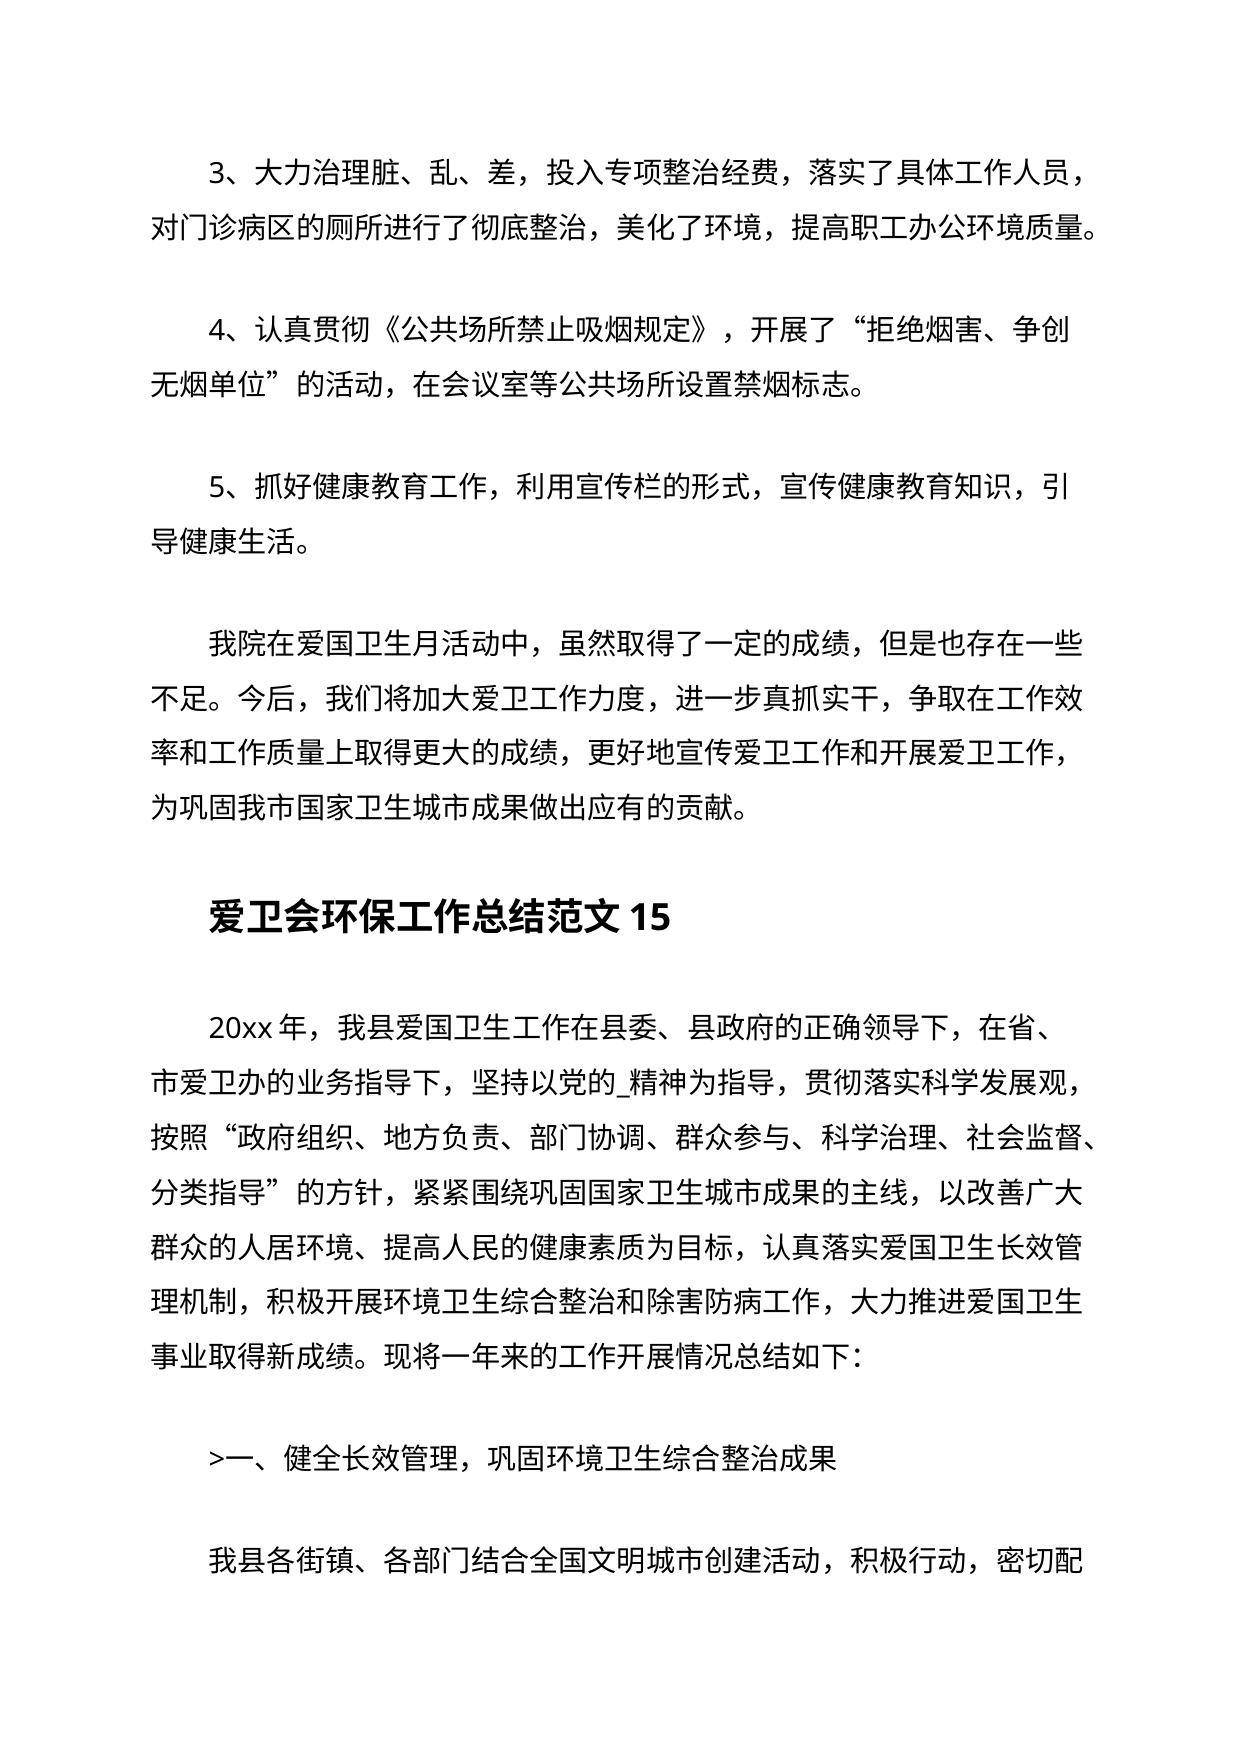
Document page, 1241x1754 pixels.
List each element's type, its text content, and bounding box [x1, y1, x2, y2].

text 3、大力治理脏、乱、差，投入专项整治经费，落实了具体工作人员，对门诊病区的厕所进行了彻底整治，美化了环境，提高职工办公环境质量。 [150, 150, 1090, 247]
text 5、抓好健康教育工作，利用宣传栏的形式，宣传健康教育知识，引导健康生活。 [150, 463, 1090, 561]
text >一、健全长效管理，巩固环境卫生综合整治成果 [150, 1436, 1090, 1478]
text 我院在爱国卫生月活动中，虽然取得了一定的成绩，但是也存在一些不足。今后，我们将加大爱卫工作力度，进一步真抓实干，争取在工作效率和工作质量上取得更大的成绩，更好地宣传爱卫工作和开展爱卫工作，为巩固我市国家卫生城市成果做出应有的贡献。 [150, 620, 1090, 827]
text 爱卫会环保工作总结范文15 [150, 887, 1090, 941]
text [150, 1538, 1090, 1580]
text 4、认真贯彻《公共场所禁止吸烟规定》，开展了“拒绝烟害、争创无烟单位”的活动，在会议室等公共场所设置禁烟标志。 [150, 307, 1090, 404]
text 20xx年，我县爱国卫生工作在县委、县政府的正确领导下，在省、市爱卫办的业务指导下，坚持以党的_精神为指导，贯彻落实科学发展观，按照“政府组织、地方负责、部门协调、群众参与、科学治理、社会监督、分类指导”的方针，紧紧围绕巩固国家卫生城市成果的主线，以改善广大群众的人居环境、提高人民的健康素质为目标，认真落实爱国卫生长效管理机制，积极开展环境卫生综合整治和除害防病工作，大力推进爱国卫生事业取得新成绩。现将一年来的工作开展情况总结如下： [150, 1004, 1090, 1376]
